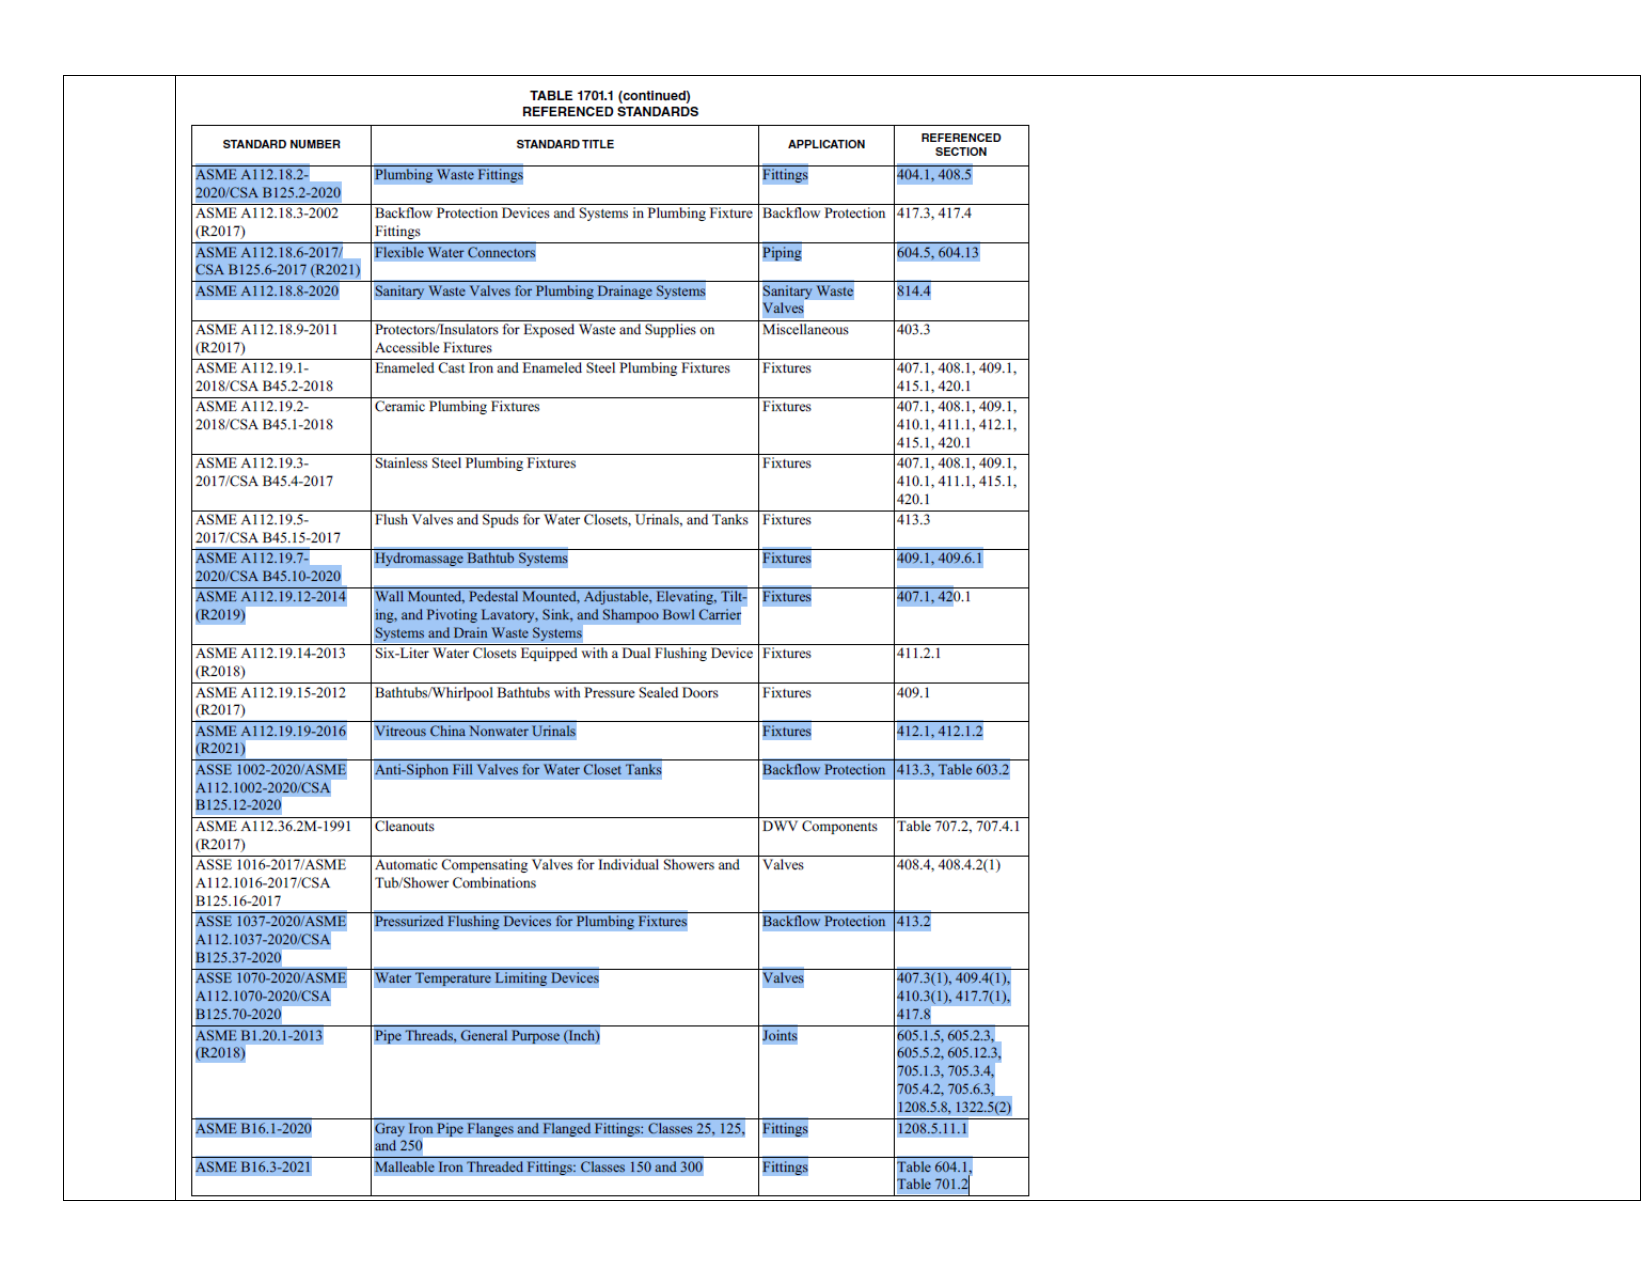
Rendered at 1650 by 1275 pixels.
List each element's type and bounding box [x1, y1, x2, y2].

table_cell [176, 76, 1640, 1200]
picture [187, 80, 1039, 1200]
